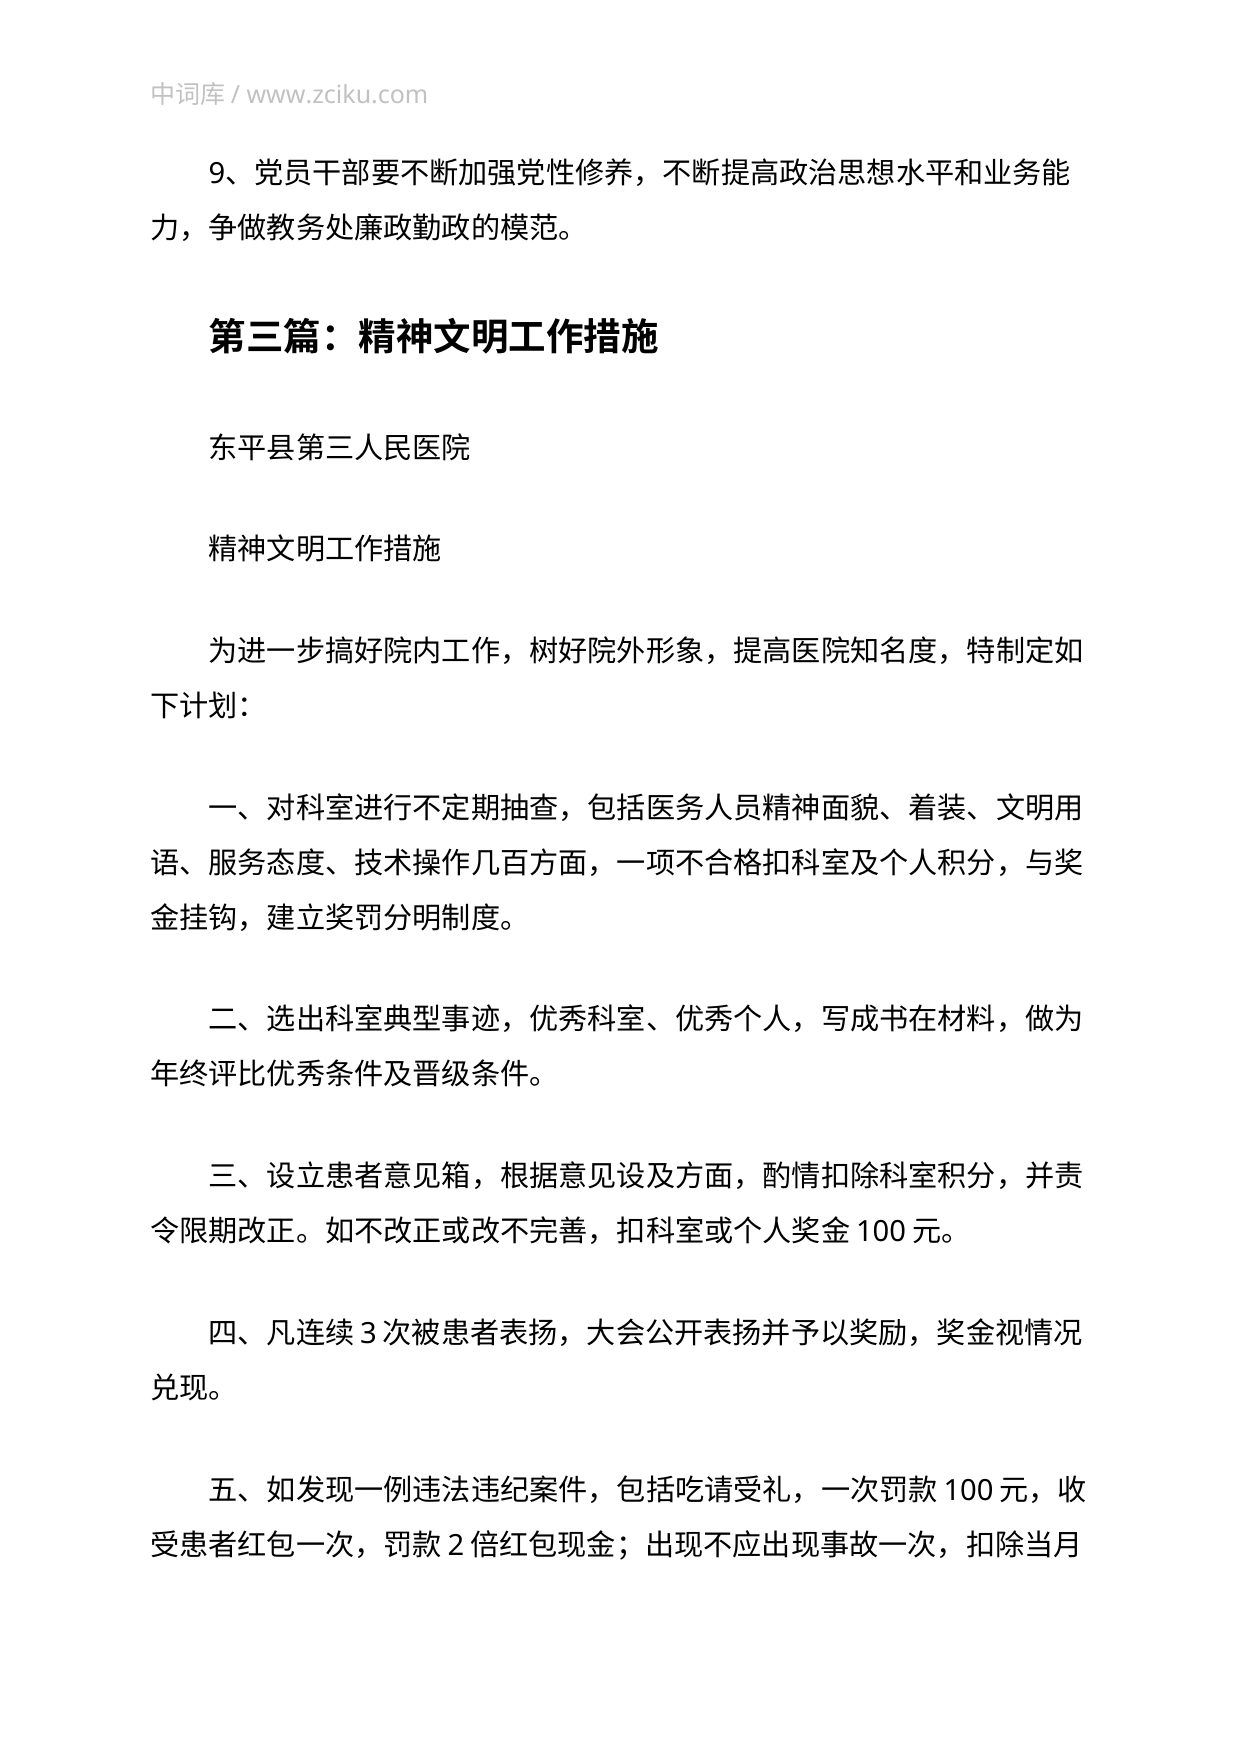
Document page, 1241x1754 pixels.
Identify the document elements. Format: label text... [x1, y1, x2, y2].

text 精神文明工作措施 [150, 526, 1090, 568]
text 一、对科室进行不定期抽查，包括医务人员精神面貌、着装、文明用语、服务态度、技术操作几百方面，一项不合格扣科室及个人积分，与奖金挂钩，建立奖罚分明制度。 [150, 784, 1090, 936]
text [150, 1466, 1090, 1564]
text 东平县第三人民医院 [150, 424, 1090, 466]
text 二、选出科室典型事迹，优秀科室、优秀个人，写成书在材料，做为年终评比优秀条件及晋级条件。 [150, 996, 1090, 1093]
text 为进一步搞好院内工作，树好院外形象，提高医院知名度，特制定如下计划： [150, 628, 1090, 725]
text 9、党员干部要不断加强党性修养，不断提高政治思想水平和业务能力，争做教务处廉政勤政的模范。 [150, 150, 1090, 247]
text 第三篇：精神文明工作措施 [150, 307, 1090, 361]
text 三、设立患者意见箱，根据意见设及方面，酌情扣除科室积分，并责令限期改正。如不改正或改不完善，扣科室或个人奖金100元。 [150, 1153, 1090, 1250]
text 四、凡连续3次被患者表扬，大会公开表扬并予以奖励，奖金视情况兑现。 [150, 1309, 1090, 1407]
